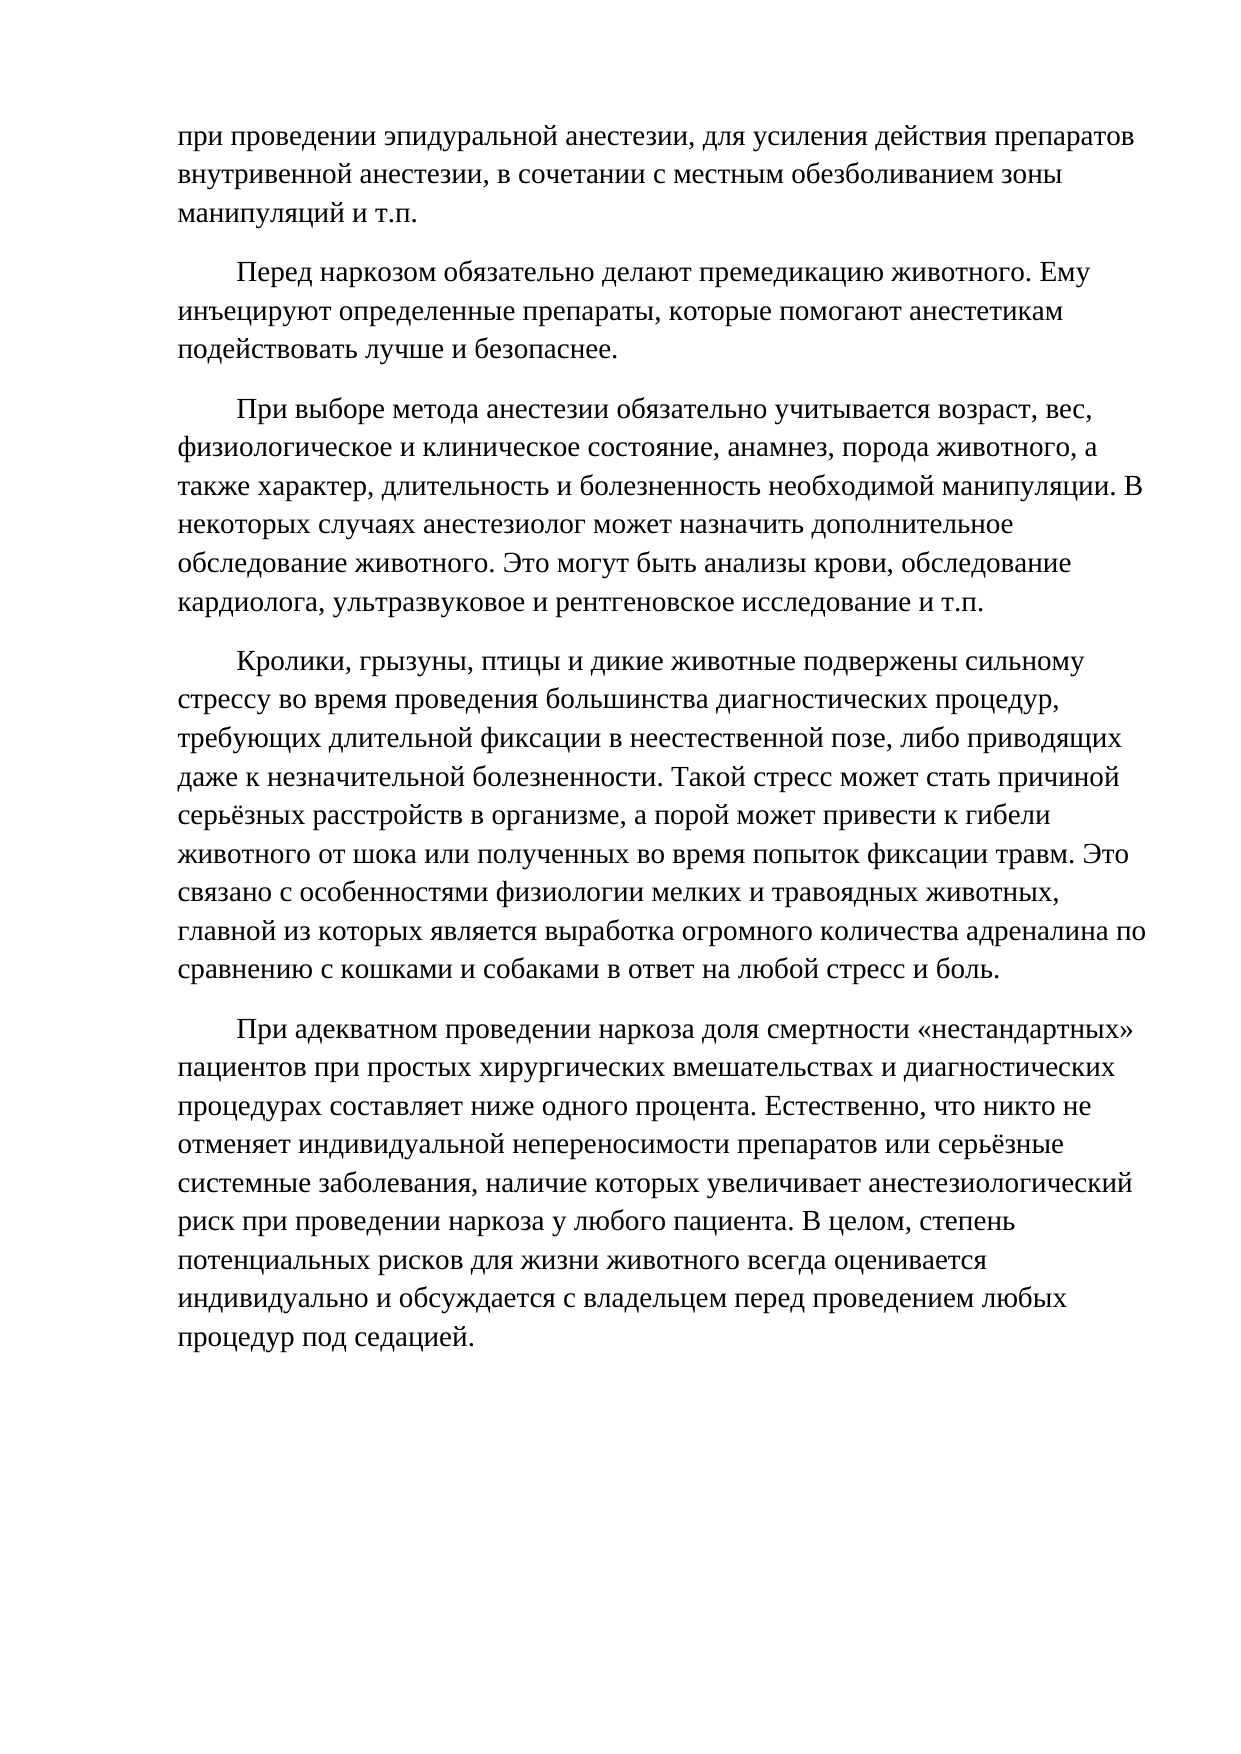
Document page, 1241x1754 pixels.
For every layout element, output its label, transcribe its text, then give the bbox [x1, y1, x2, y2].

text При адекватном проведении наркоза доля смертности «нестандартных» пациентов при простых хирургических вмешательствах и диагностических процедурах составляет ниже одного процента. Естественно, что никто не отменяет индивидуальной непереносимости препаратов или серьёзные системные заболевания, наличие которых увеличивает анестезиологический риск при проведении наркоза у любого пациента. В целом, степень потенциальных рисков для жизни животного всегда оценивается индивидуально и обсуждается с владельцем перед проведением любых процедур под седацией. [177, 1011, 1152, 1353]
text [177, 118, 1152, 229]
text При выборе метода анестезии обязательно учитывается возраст, вес, физиологическое и клиническое состояние, анамнез, порода животного, а также характер, длительность и болезненность необходимой манипуляции. В некоторых случаях анестезиолог может назначить дополнительное обследование животного. Это могут быть анализы крови, обследование кардиолога, ультразвуковое и рентгеновское исследование и т.п. [177, 391, 1152, 617]
text Кролики, грызуны, птицы и дикие животные подвержены сильному стрессу во время проведения большинства диагностических процедур, требующих длительной фиксации в неестественной позе, либо приводящих даже к незначительной болезненности. Такой стресс может стать причиной серьёзных расстройств в организме, а порой может привести к гибели животного от шока или полученных во время попыток фиксации травм. Это связано с особенностями физиологии мелких и травоядных животных, главной из которых является выработка огромного количества адреналина по сравнению с кошками и собаками в ответ на любой стресс и боль. [177, 643, 1152, 985]
text Перед наркозом обязательно делают премедикацию животного. Ему инъецируют определенные препараты, которые помогают анестетикам подействовать лучше и безопаснее. [177, 254, 1152, 365]
